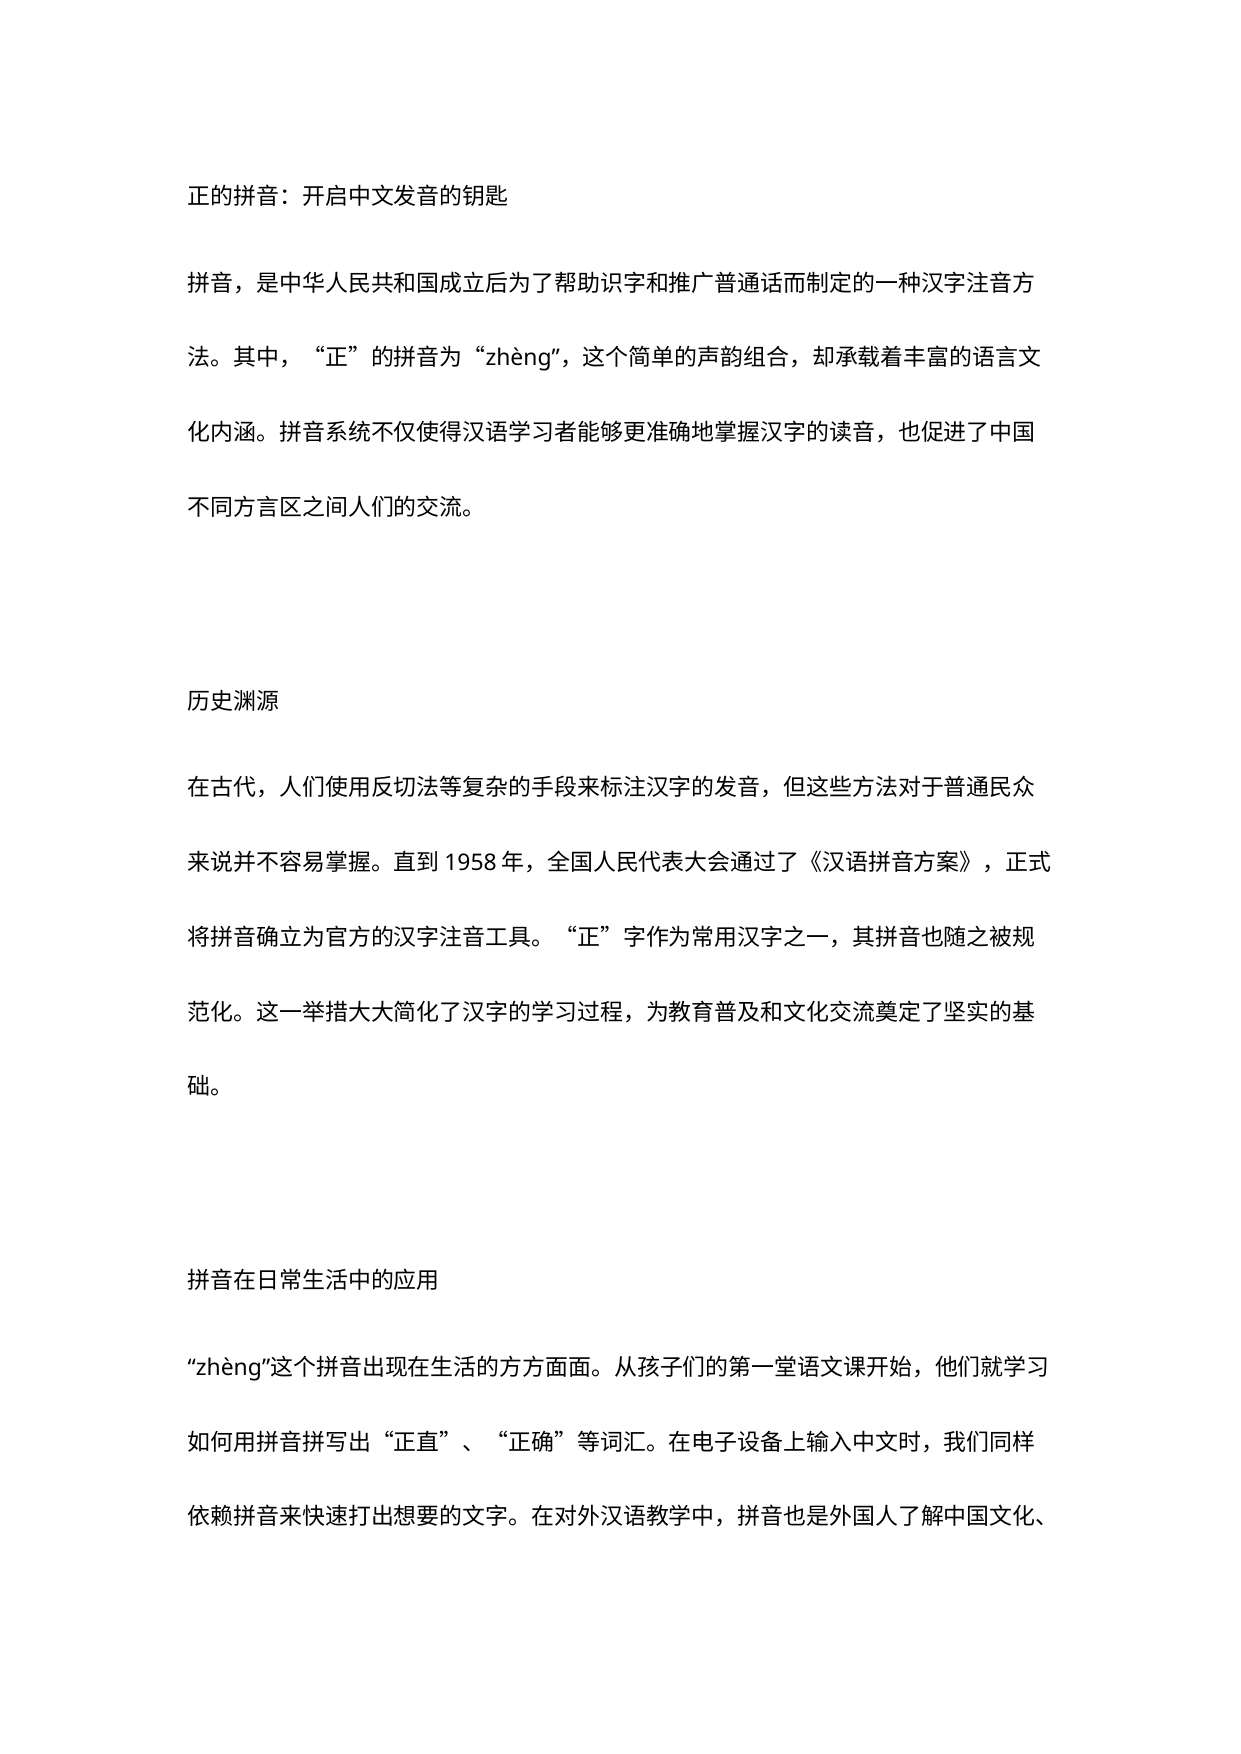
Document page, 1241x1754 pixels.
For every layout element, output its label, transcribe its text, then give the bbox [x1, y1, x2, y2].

text 拼音在日常生活中的应用 [187, 1246, 1053, 1311]
text 正的拼音：开启中文发音的钥匙 [187, 162, 1053, 227]
text 在古代，人们使用反切法等复杂的手段来标注汉字的发音，但这些方法对于普通民众来说并不容易掌握。直到1958年，全国人民代表大会通过了《汉语拼音方案》，正式将拼音确立为官方的汉字注音工具。“正”字作为常用汉字之一，其拼音也随之被规范化。这一举措大大简化了汉字的学习过程，为教育普及和文化交流奠定了坚实的基础。 [187, 753, 1053, 1117]
text 拼音，是中华人民共和国成立后为了帮助识字和推广普通话而制定的一种汉字注音方法。其中，“正”的拼音为“zhèng”，这个简单的声韵组合，却承载着丰富的语言文化内涵。拼音系统不仅使得汉语学习者能够更准确地掌握汉字的读音，也促进了中国不同方言区之间人们的交流。 [187, 248, 1053, 538]
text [187, 1333, 1053, 1547]
text 历史渊源 [187, 667, 1053, 732]
